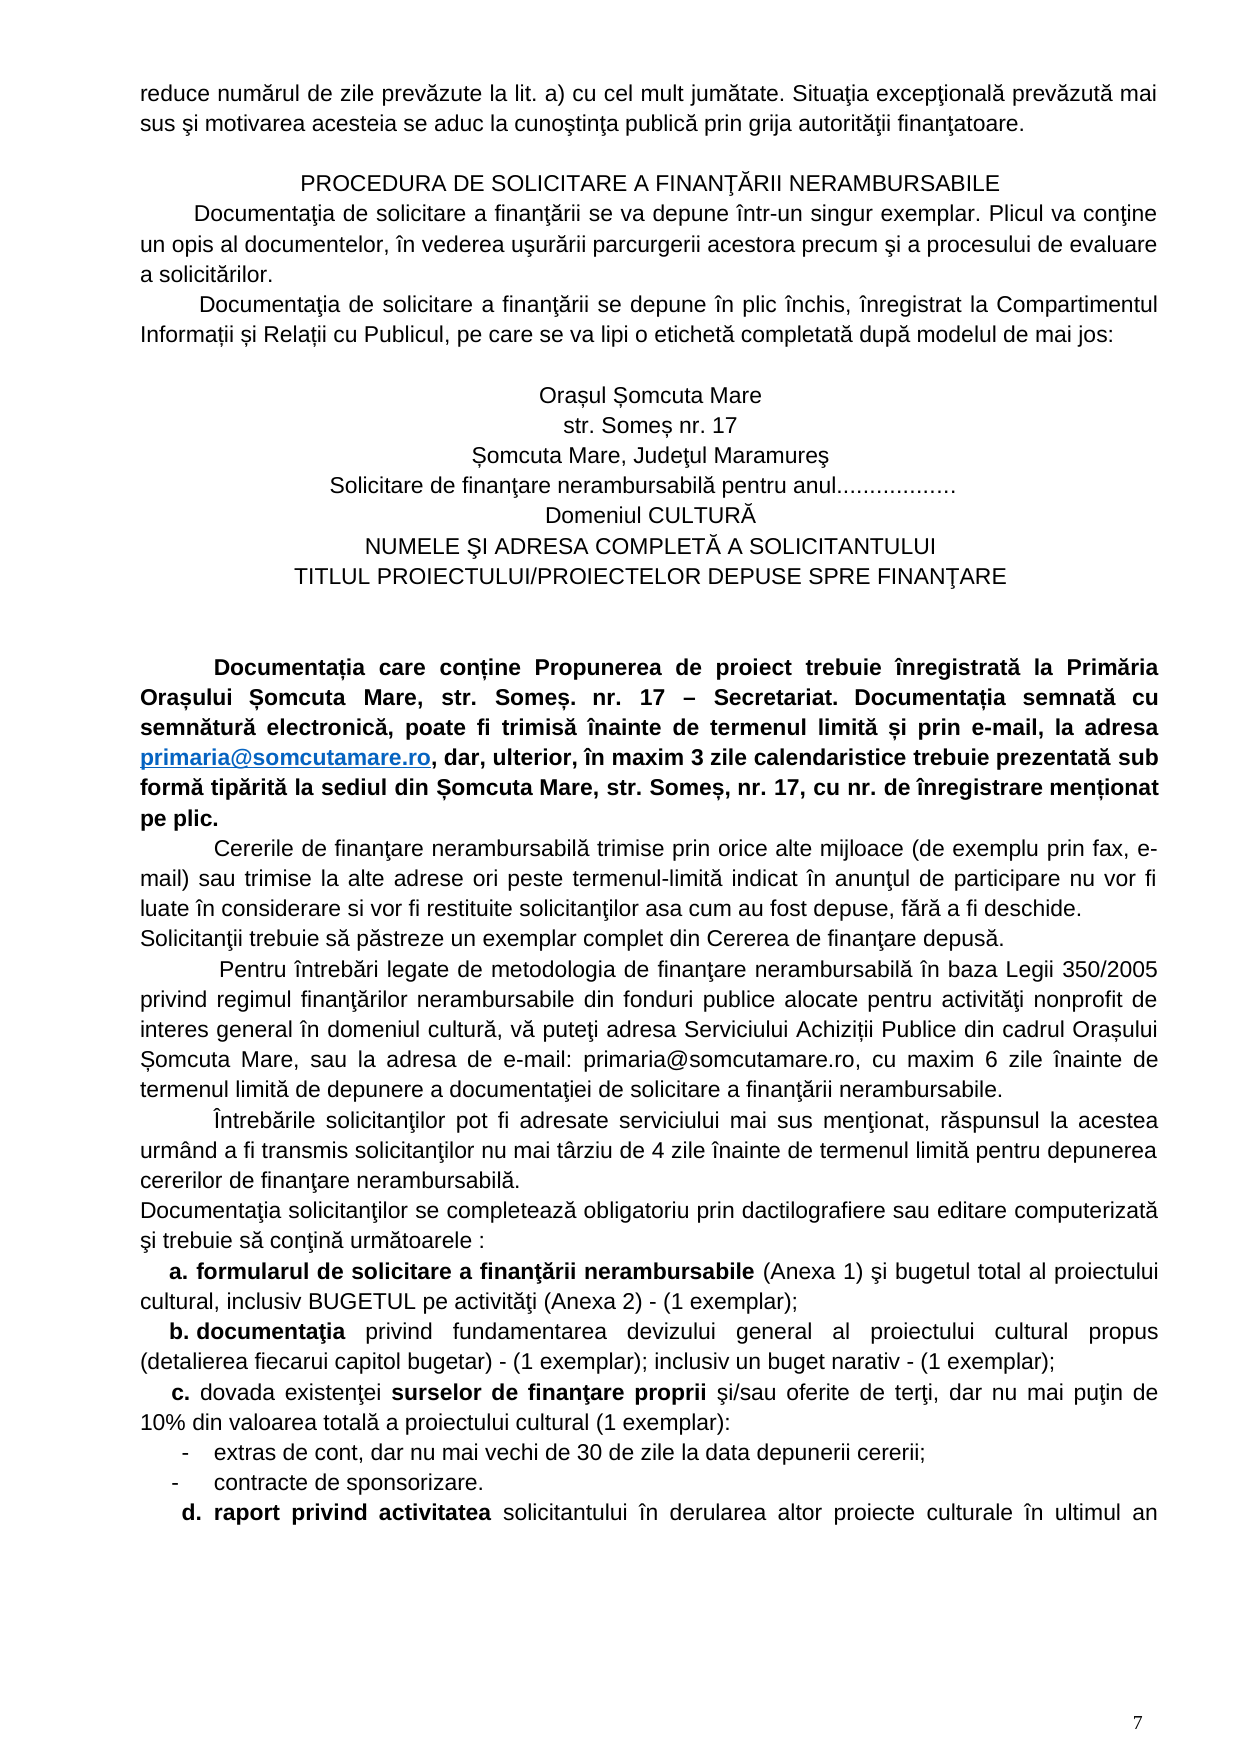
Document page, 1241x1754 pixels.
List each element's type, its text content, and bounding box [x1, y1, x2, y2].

text Solicitare de finanţare nerambursabilă pentru anul [329, 472, 1159, 498]
text Documentaţia de solicitare a finanţării se va depune într-un singur exemplar. Plicul va conţine un opis al documentelor, în vederea uşurării parcurgerii acestora precum şi a procesului de evaluare a solicitărilor. [140, 200, 1159, 287]
list documentaţia privind fundamentarea devizului general al proiectului cultural propus (detalierea fiecarui capitol bugetar) - (1 exemplar); inclusiv un buget narativ - (1 exemplar); [140, 1318, 1159, 1374]
text Întrebările solicitanţilor pot fi adresate serviciului mai sus menţionat, răspunsul la acestea urmând a fi transmis solicitanţilor nu mai târziu de 4 zile înainte de termenul limită pentru depunerea cererilor de finanţare nerambursabilă. [140, 1107, 1159, 1193]
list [140, 1499, 1159, 1526]
text c. dovada existenţei surselor de finanţare proprii şi/sau oferite de terţi, dar nu mai puţin de 10% din valoarea totală a proiectului cultural (1 exemplar): [140, 1378, 1159, 1435]
list contracte de sponsorizare. [140, 1469, 1159, 1495]
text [140, 79, 1159, 136]
list formularul de solicitare a finanţării nerambursabile (Anexa 1) şi bugetul total al proiectului cultural, inclusiv BUGETUL pe activităţi (Anexa 2) - (1 exemplar); [140, 1258, 1159, 1314]
text Pentru întrebări legate de metodologia de finanţare nerambursabilă în baza Legii 350/2005 privind regimul finanţărilor nerambursabile din fonduri publice alocate pentru activităţi nonprofit de interes general în domeniul cultură, vă puteţi adresa Serviciului Achiziții Publice din cadrul Orașului Șomcuta Mare, sau la adresa de e-mail: primaria@somcutamare.ro, cu maxim 6 zile înainte de termenul limită de depunere a documentaţiei de solicitare a finanţării nerambursabile. [140, 956, 1159, 1103]
text NUMELE ŞI ADRESA COMPLETĂ A SOLICITANTULUI TITLUL PROIECTULUI/PROIECTELOR DEPUSE SPRE FINANŢARE [142, 533, 1159, 589]
text Documentația care conține Propunerea de proiect trebuie înregistrată la Primăria Orașului Șomcuta Mare, str. Someș. nr. 17 – Secretariat. Documentația semnată cu semnătură electronică, poate fi trimisă înainte de termenul limită și prin e-mail, la adresa primaria@somcutamare.ro, dar, ulterior, în maxim 3 zile calendaristice trebuie prezentată sub formă tipărită la sediul din Șomcuta Mare, str. Someș, nr. 17, cu nr. de înregistrare menționat pe plic. [140, 653, 1159, 831]
text Documentaţia de solicitare a finanţării se depune în plic închis, înregistrat la Compartimentul Informații și Relații cu Publicul, pe care se va lipi o etichetă completată după modelul de mai jos: [140, 291, 1159, 347]
list extras de cont, dar nu mai vechi de 30 de zile la data depunerii cererii; [140, 1439, 1159, 1465]
text Orașul Șomcuta Mare str. Someș nr. 17 Șomcuta Mare, Judeţul Maramureş [142, 382, 1159, 468]
text PROCEDURA DE SOLICITARE A FINANŢĂRII NERAMBURSABILE [142, 170, 1159, 196]
text Documentaţia solicitanţilor se completează obligatoriu prin dactilografiere sau editare computerizată şi trebuie să conţină următoarele : [140, 1197, 1159, 1254]
text Solicitanţii trebuie să păstreze un exemplar complet din Cererea de finanţare depusă. [140, 925, 1159, 952]
text Cererile de finanţare nerambursabilă trimise prin orice alte mijloace (de exemplu prin fax, e-mail) sau trimise la alte adrese ori peste termenul-limită indicat în anunţul de participare nu vor fi luate în considerare si vor fi restituite solicitanţilor asa cum au fost depuse, fără a fi deschide. [140, 835, 1159, 921]
text Domeniul CULTURĂ [142, 502, 1159, 529]
